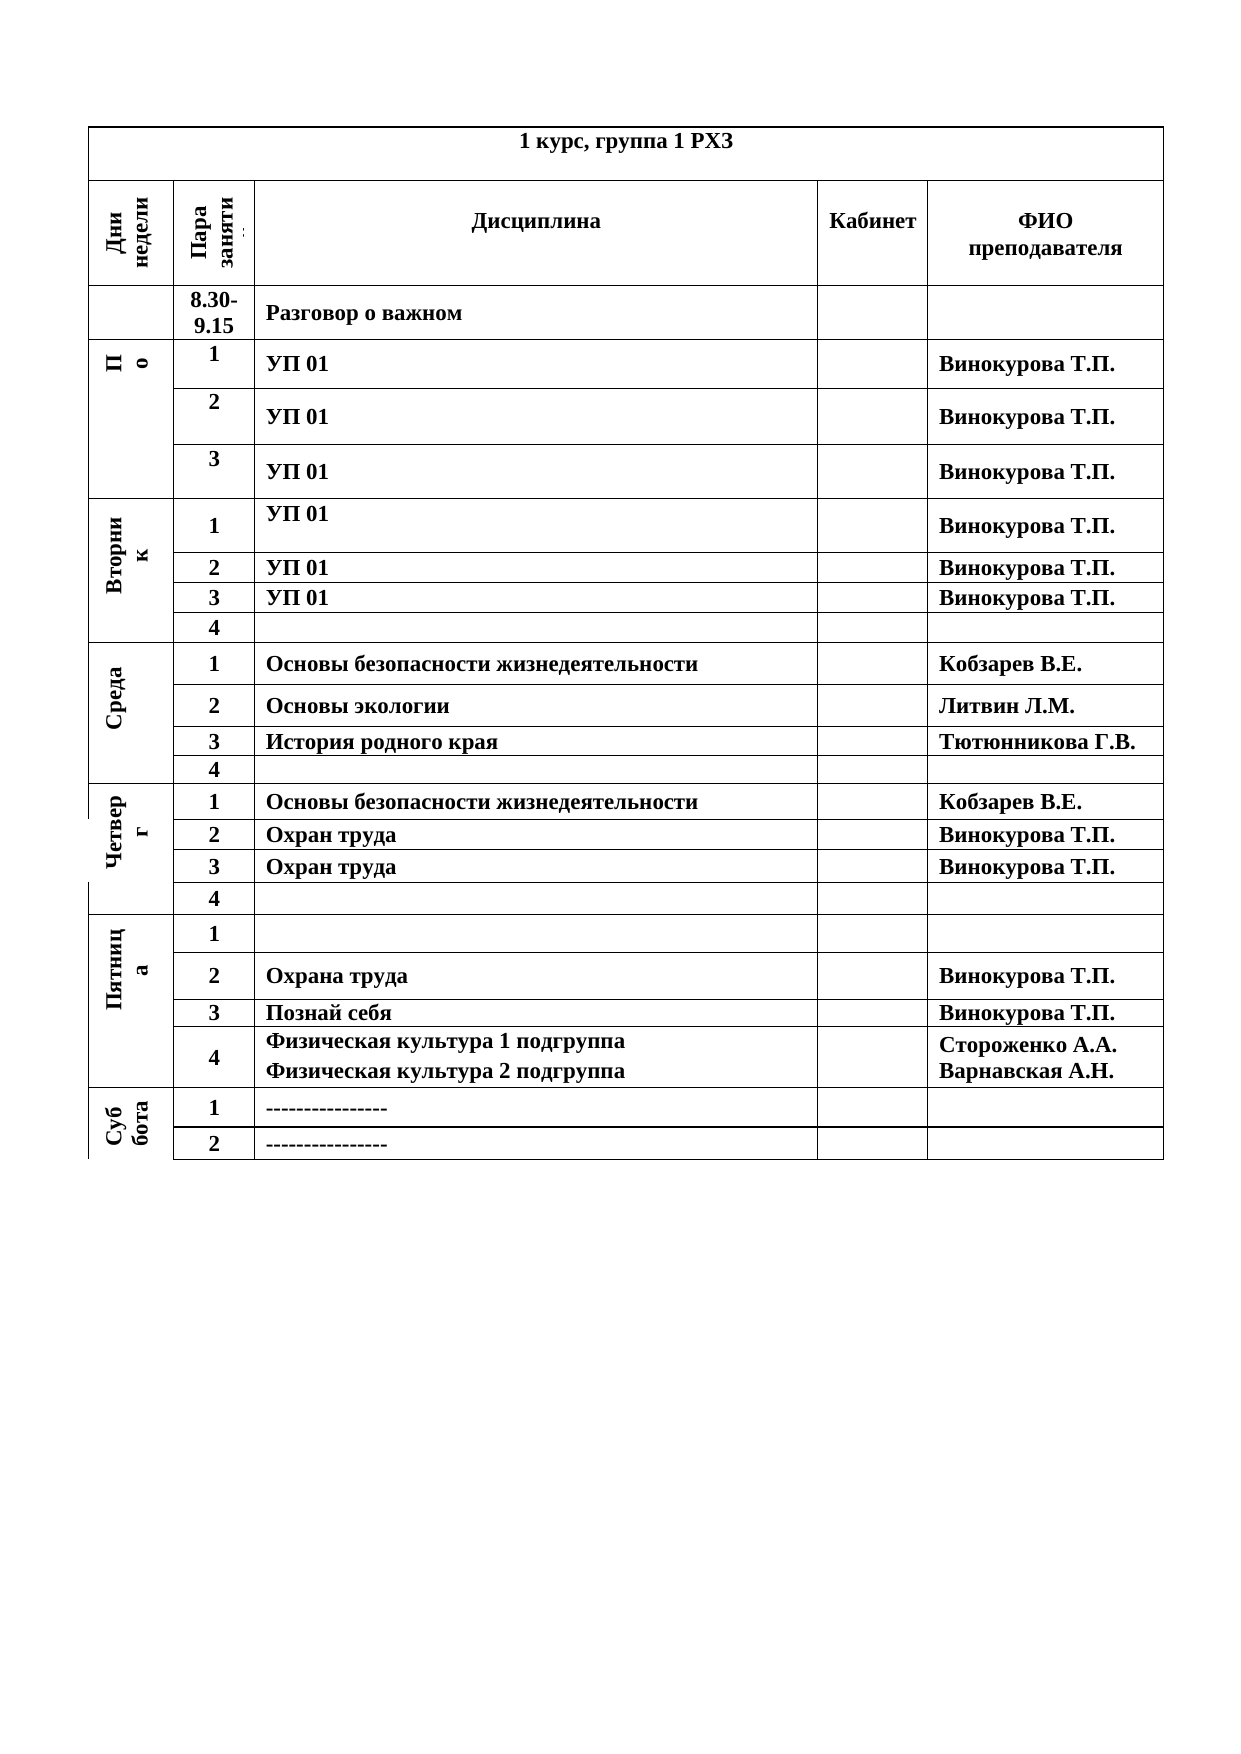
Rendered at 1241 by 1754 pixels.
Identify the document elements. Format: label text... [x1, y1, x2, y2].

table_cell ---------------- [255, 1128, 817, 1159]
table_cell Дисциплина [255, 181, 817, 285]
table_cell [818, 583, 927, 612]
table_cell [928, 915, 1163, 952]
table_cell Четверг [89, 784, 173, 818]
table_cell [928, 756, 1163, 783]
table_cell [89, 1026, 173, 1087]
table_cell [818, 820, 927, 849]
table_cell Стороженко А.А. Варнавская А.Н. [928, 1027, 1163, 1087]
table_cell УП 01 [255, 389, 817, 444]
table_cell 1 [174, 915, 254, 952]
table_cell [818, 643, 927, 684]
table_cell Винокурова Т.П. [928, 499, 1163, 552]
table_cell Пара занятий [174, 181, 254, 285]
table_cell [818, 389, 927, 444]
table_cell Суббота [89, 1088, 173, 1159]
table_cell Пятница [89, 915, 173, 1026]
table_cell Винокурова Т.П. [928, 953, 1163, 998]
table_cell Винокурова Т.П. [928, 1000, 1163, 1026]
table_cell 4 [174, 613, 254, 642]
table_cell Винокурова Т.П. [928, 583, 1163, 612]
table_cell Охран труда [255, 820, 817, 849]
table_cell История родного края [255, 727, 817, 755]
table_cell УП 01 [255, 445, 817, 498]
table_cell Тютюнникова Г.В. [928, 727, 1163, 755]
table_cell [818, 727, 927, 755]
table_cell Основы экологии [255, 685, 817, 726]
table_cell 2 [174, 389, 254, 444]
table_cell [818, 1027, 927, 1087]
table_cell 3 [174, 850, 254, 882]
table_cell [818, 883, 927, 914]
table_cell [928, 883, 1163, 914]
table_cell 1 [174, 784, 254, 818]
table_cell [818, 685, 927, 726]
table_cell Физическая культура 1 подгруппа Физическая культура 2 подгруппа [255, 1027, 817, 1087]
table_cell 2 [174, 820, 254, 849]
table_cell Основы безопасности жизнедеятельности [255, 784, 817, 818]
table_header 1 курс, группа 1 РХЗ [89, 128, 1163, 180]
table_cell 2 [174, 1128, 254, 1159]
table_cell Основы безопасности жизнедеятельности [255, 643, 817, 684]
table_cell Познай себя [255, 1000, 817, 1026]
table_cell [818, 756, 927, 783]
table_cell [818, 1128, 927, 1159]
table_cell Винокурова Т.П. [928, 850, 1163, 882]
table_cell Понедельник [89, 340, 173, 498]
table_cell [818, 613, 927, 642]
table_cell Винокурова Т.П. [928, 553, 1163, 582]
table_cell УП 01 [255, 583, 817, 612]
table_cell Кобзарев В.Е. [928, 784, 1163, 818]
table_cell 2 [174, 685, 254, 726]
table_cell 1 [174, 499, 254, 552]
table_cell 3 [174, 1000, 254, 1026]
table_cell [818, 553, 927, 582]
table_cell [89, 755, 173, 783]
table_cell [818, 286, 927, 339]
table_cell УП 01 [255, 499, 817, 552]
table_cell [818, 850, 927, 882]
table_cell Литвин Л.М. [928, 685, 1163, 726]
table_cell 2 [174, 953, 254, 998]
table_cell [818, 784, 927, 818]
table_cell [928, 286, 1163, 339]
table_cell Вторник [89, 499, 173, 612]
table_cell Винокурова Т.П. [928, 445, 1163, 498]
table_cell [818, 445, 927, 498]
table_cell [818, 915, 927, 952]
table_cell Дни недели [89, 181, 173, 285]
table_cell Кабинет [818, 181, 927, 285]
table_cell [89, 612, 173, 642]
table_cell Кобзарев В.Е. [928, 643, 1163, 684]
table_cell Среда [89, 643, 173, 755]
table_cell [89, 882, 173, 914]
table_cell [818, 499, 927, 552]
table_cell Разговор о важном [255, 286, 817, 339]
table_cell 8.30-9.15 [174, 286, 254, 339]
table_cell [255, 613, 817, 642]
table_cell 1 [174, 1088, 254, 1126]
table_cell 4 [174, 883, 254, 914]
table_cell [255, 756, 817, 783]
table_cell ФИО преподавателя [928, 181, 1163, 285]
table_cell [255, 883, 817, 914]
table_cell Винокурова Т.П. [928, 340, 1163, 387]
table_cell Винокурова Т.П. [928, 820, 1163, 849]
table_cell УП 01 [255, 340, 817, 387]
table_cell 3 [174, 583, 254, 612]
table_cell Охрана труда [255, 953, 817, 998]
table_cell [818, 340, 927, 387]
table_cell 4 [174, 756, 254, 783]
table_cell [818, 1088, 927, 1126]
table_cell 1 [174, 643, 254, 684]
table_cell 3 [174, 727, 254, 755]
table_cell [928, 1088, 1163, 1126]
table_cell [89, 286, 173, 339]
table_cell [818, 953, 927, 998]
table_cell Охран труда [255, 850, 817, 882]
table_cell 3 [174, 445, 254, 498]
table_cell Винокурова Т.П. [928, 389, 1163, 444]
table_cell [818, 1000, 927, 1026]
table_cell 4 [174, 1027, 254, 1087]
table_cell ---------------- [255, 1088, 817, 1126]
table_cell 1 [174, 340, 254, 387]
table_cell [255, 915, 817, 952]
table_cell [928, 1128, 1163, 1159]
table_cell [928, 613, 1163, 642]
table_cell 2 [174, 553, 254, 582]
table_cell УП 01 [255, 553, 817, 582]
